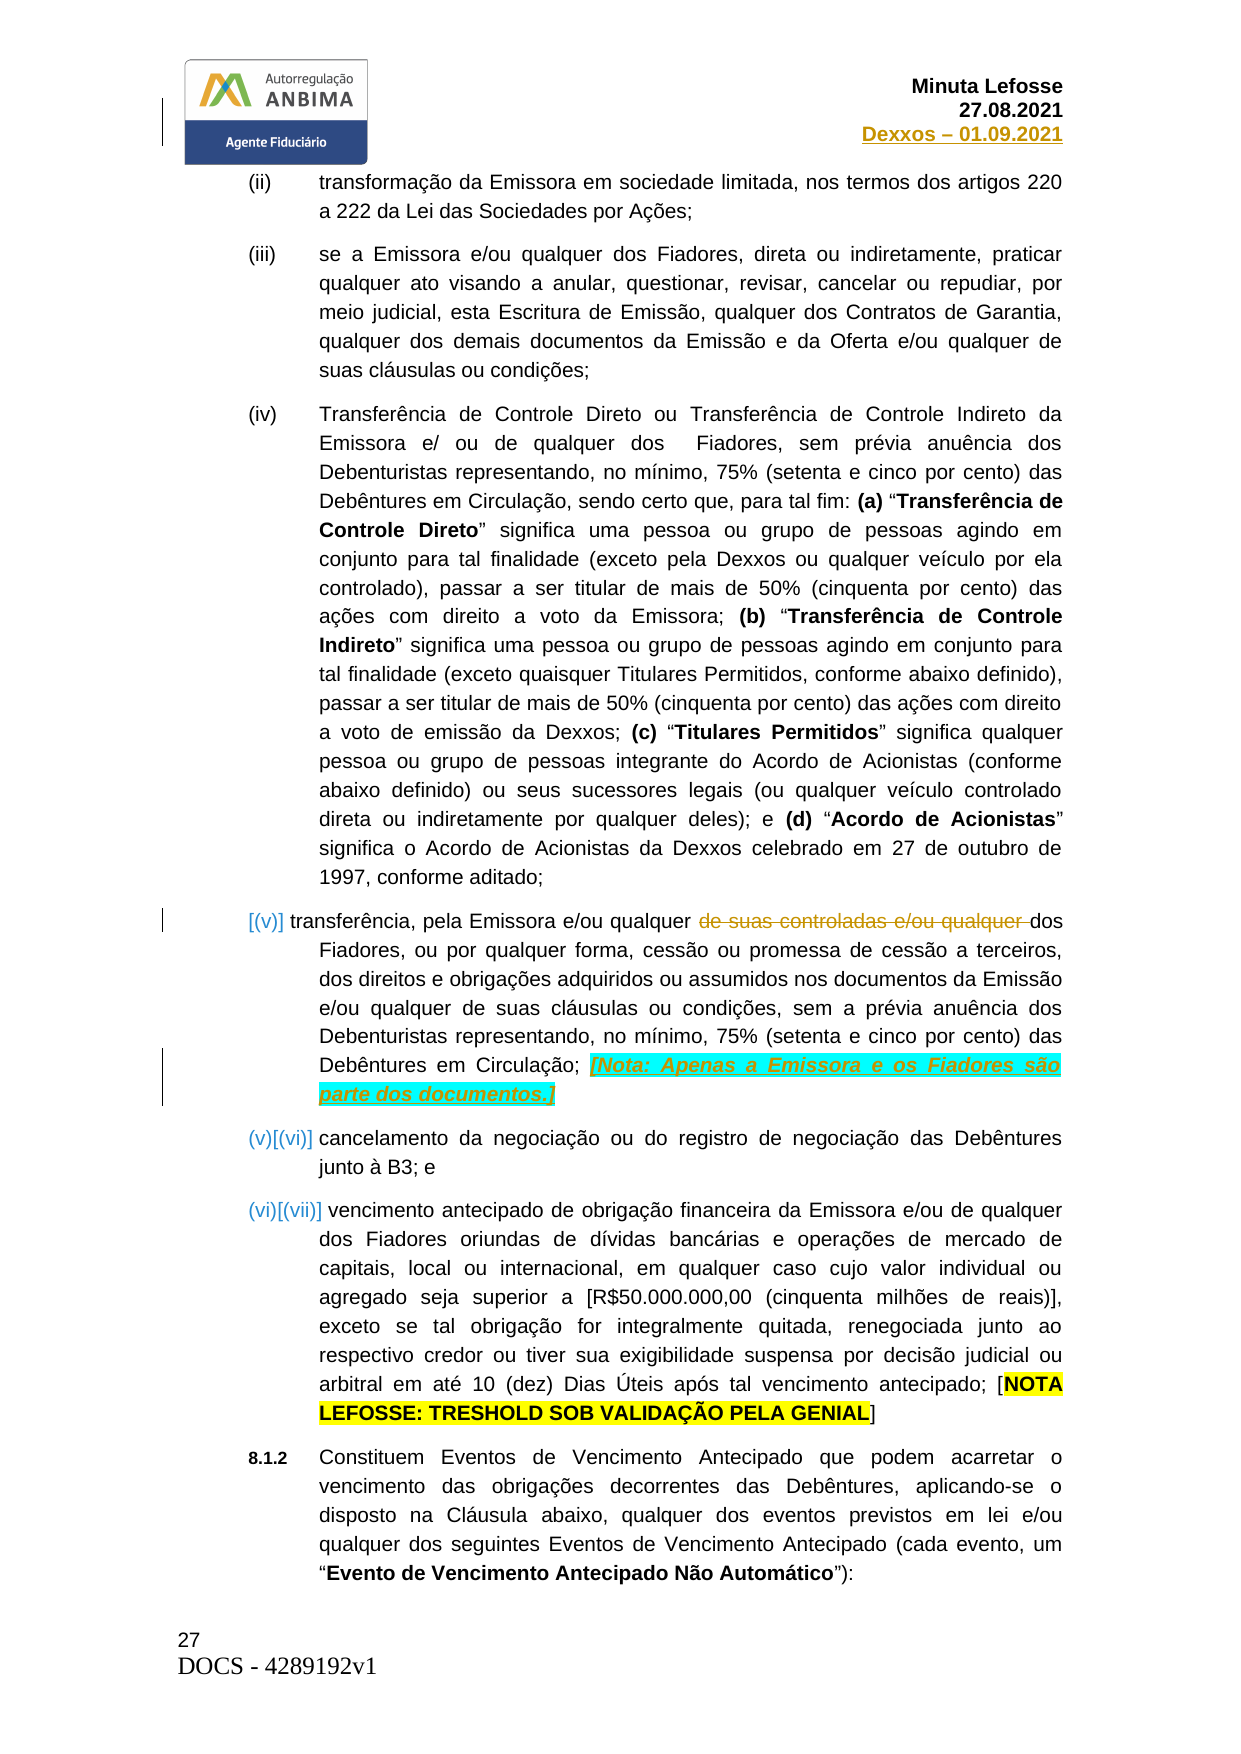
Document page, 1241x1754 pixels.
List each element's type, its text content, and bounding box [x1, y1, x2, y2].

text se a Emissora e/ou qualquer dos Fiadores, direta ou indiretamente, praticar qualquer ato visando a anular, questionar, revisar, cancelar ou repudiar, por meio judicial, esta Escritura de Emissão, qualquer dos Contratos de Garantia, qualquer dos demais documentos da Emissão e da Oferta e/ou qualquer de suas cláusulas ou condições; [248, 242, 1063, 382]
text transferência, pela Emissora e/ou qualquer dos Fiadores, ou por qualquer forma, cessão ou promessa de cessão a terceiros, dos direitos e obrigações adquiridos ou assumidos nos documentos da Emissão e/ou qualquer de suas cláusulas ou condições, sem a prévia anuência dos Debenturistas representando, no mínimo, 75% (setenta e cinco por cento) das Debêntures em Circulação; [248, 908, 1063, 1106]
picture [184, 59, 368, 165]
text cancelamento da negociação ou do registro de negociação das Debêntures junto à B3; e [248, 1126, 1063, 1179]
text transformação da Emissora em sociedade limitada, nos termos dos artigos 220 a 222 da Lei das Sociedades por Ações; [248, 170, 1063, 223]
text Transferência de Controle Direto ou Transferência de Controle Indireto da Emissora e/ ou de qualquer dos Fiadores, sem prévia anuência dos Debenturistas representando, no mínimo, 75% (setenta e cinco por cento) das Debêntures em Circulação, sendo certo que, para tal fim: (a) “Transferência de Controle Direto” significa uma pessoa ou grupo de pessoas agindo em conjunto para tal finalidade (exceto pela Dexxos ou qualquer veículo por ela controlado), passar a ser titular de mais de 50% (cinquenta por cento) das ações com direito a voto da Emissora; (b) “Transferência de Controle Indireto” significa uma pessoa ou grupo de pessoas agindo em conjunto para tal finalidade (exceto quaisquer Titulares Permitidos, conforme abaixo definido), passar a ser titular de mais de 50% (cinquenta por cento) das ações com direito a voto de emissão da Dexxos; (c) “Titulares Permitidos” significa qualquer pessoa ou grupo de pessoas integrante do Acordo de Acionistas (conforme abaixo definido) ou seus sucessores legais (ou qualquer veículo controlado direta ou indiretamente por qualquer deles); e (d) “Acordo de Acionistas” significa o Acordo de Acionistas da Dexxos celebrado em 27 de outubro de 1997, conforme aditado; [248, 402, 1063, 889]
text vencimento antecipado de obrigação financeira da Emissora e/ou de qualquer dos Fiadores oriundas de dívidas bancárias e operações de mercado de capitais, local ou internacional, em qualquer caso cujo valor individual ou agregado seja superior a [R$50.000.000,00 (cinquenta milhões de reais)], exceto se tal obrigação for integralmente quitada, renegociada junto ao respectivo credor ou tiver sua exigibilidade suspensa por decisão judicial ou arbitral em até 10 (dez) Dias Úteis após tal vencimento antecipado; [NOTA LEFOSSE: TRESHOLD SOB VALIDAÇÃO PELA GENIAL] [248, 1198, 1063, 1425]
text Constituem Eventos de Vencimento Antecipado que podem acarretar o vencimento das obrigações decorrentes das Debêntures, aplicando-se o disposto na Cláusula 8.3 abaixo, qualquer dos eventos previstos em lei e/ou qualquer dos seguintes Eventos de Vencimento Antecipado (cada evento, um “Evento de Vencimento Antecipado Não Automático”): [248, 1444, 1063, 1584]
